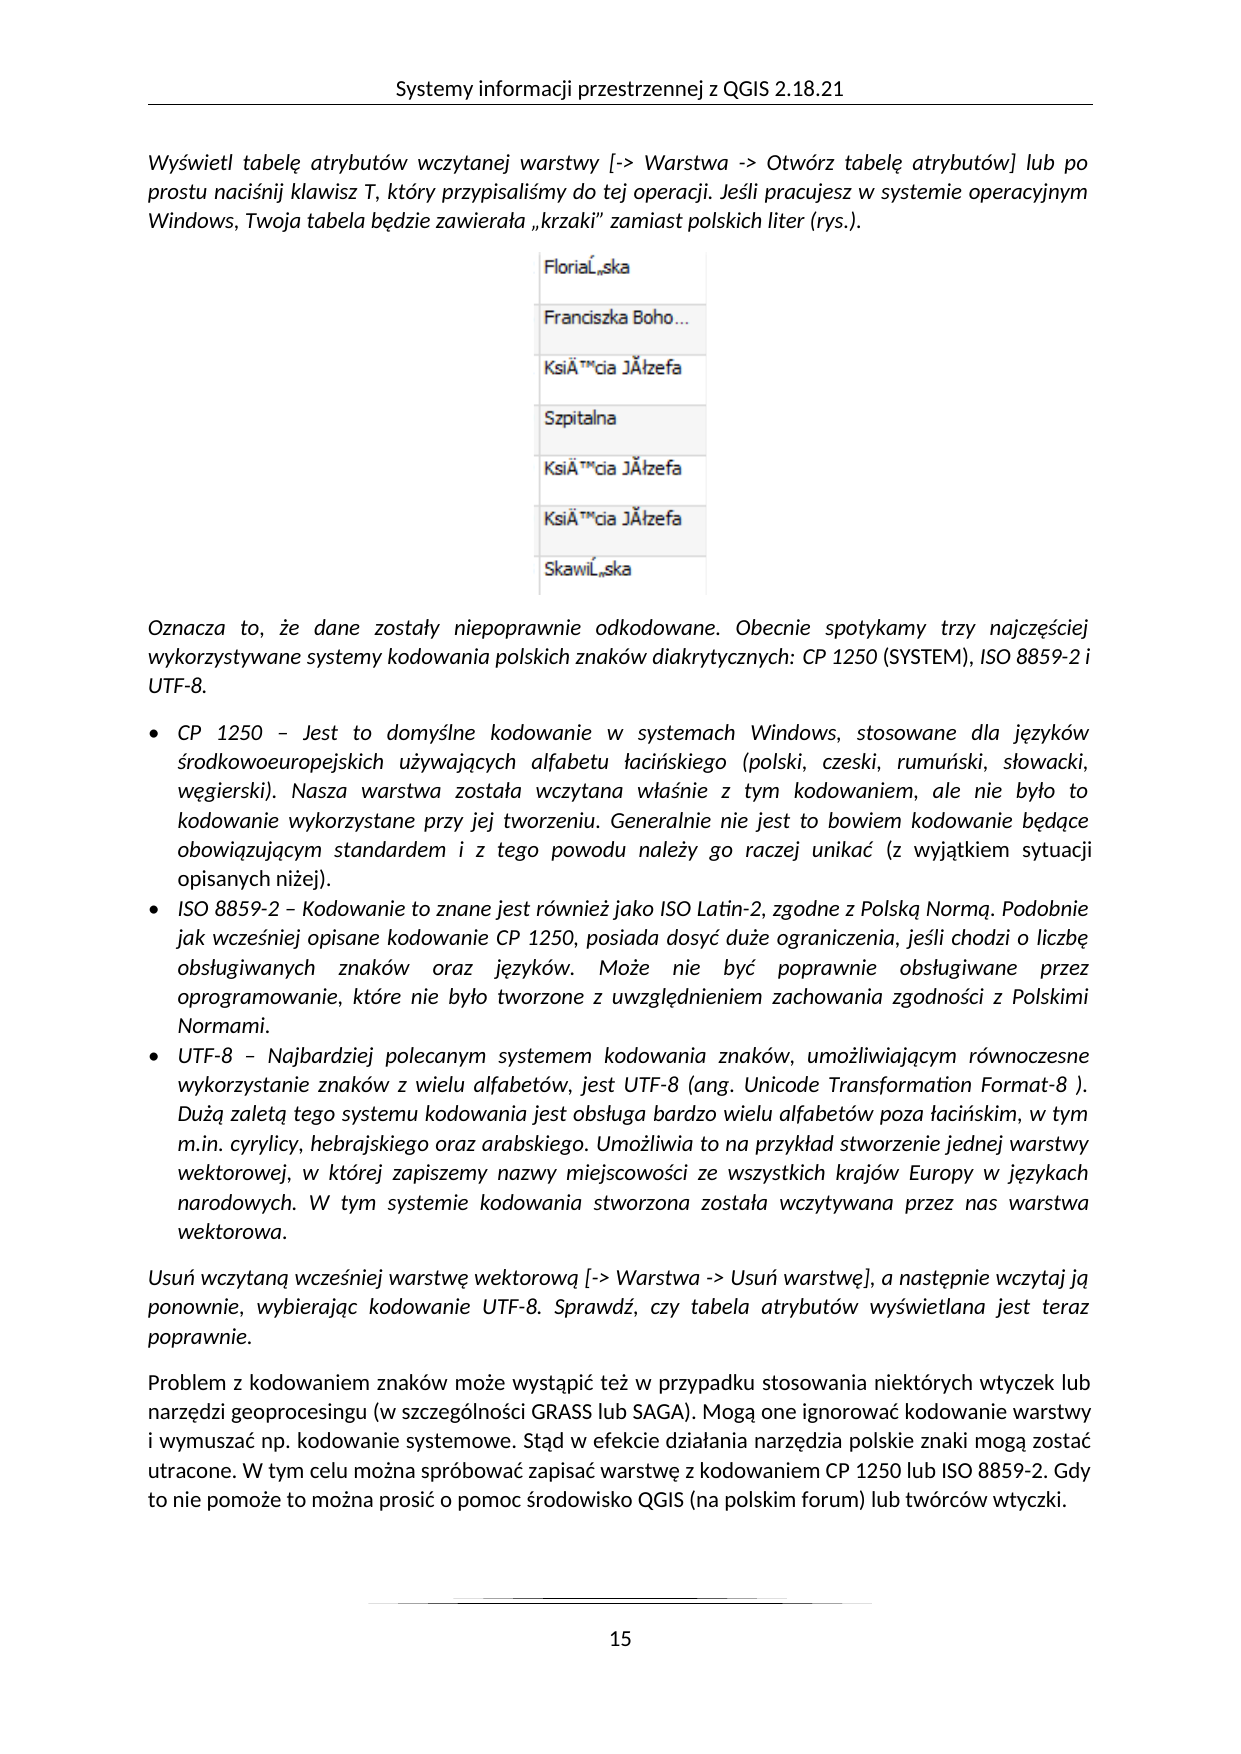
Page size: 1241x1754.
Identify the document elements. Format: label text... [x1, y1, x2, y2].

text Wyświetl tabelę atrybutów wczytanej warstwy [-> Warstwa -> Otwórz tabelę atrybutów] lub po prostu naciśnij klawisz T, który przypisaliśmy do tej operacji. Jeśli pracujesz w systemie operacyjnym Windows, Twoja tabela będzie zawierała „krzaki” zamiast polskich liter (rys.). [148, 148, 1093, 234]
list ISO 8859-2 – Kodowanie to znane jest również jako ISO Latin-2, zgodne z Polską Normą. Podobnie jak wcześniej opisane kodowanie CP 1250, posiada dosyć duże ograniczenia, jeśli chodzi o liczbę obsługiwanych znaków oraz języków. Może nie być poprawnie obsługiwane przez oprogramowanie, które nie było tworzone z uwzględnieniem zachowania zgodności z Polskimi Normami. [148, 894, 1093, 1039]
list UTF-8 – Najbardziej polecanym systemem kodowania znaków, umożliwiającym równoczesne wykorzystanie znaków z wielu alfabetów, jest UTF-8 (ang. Unicode Transformation Format-8 ). Dużą zaletą tego systemu kodowania jest obsługa bardzo wielu alfabetów poza łacińskim, w tym m.in. cyrylicy, hebrajskiego oraz arabskiego. Umożliwia to na przykład stworzenie jednej warstwy wektorowej, w której zapiszemy nazwy miejscowości ze wszystkich krajów Europy w językach narodowych. W tym systemie kodowania stworzona została wczytywana przez nas warstwa wektorowa. [148, 1041, 1093, 1245]
list CP 1250 – Jest to domyślne kodowanie w systemach Windows, stosowane dla języków środkowoeuropejskich używających alfabetu łacińskiego (polski, czeski, rumuński, słowacki, węgierski). Nasza warstwa została wczytana właśnie z tym kodowaniem, ale nie było to kodowanie wykorzystane przy jej tworzeniu. Generalnie nie jest to bowiem kodowanie będące obowiązującym standardem i z tego powodu należy go raczej unikać (z wyjątkiem sytuacji opisanych niżej). [148, 718, 1093, 893]
picture [533, 252, 707, 595]
text Usuń wczytaną wcześniej warstwę wektorową [-> Warstwa -> Usuń warstwę], a następnie wczytaj ją ponownie, wybierając kodowanie UTF-8. Sprawdź, czy tabela atrybutów wyświetlana jest teraz poprawnie. [148, 1263, 1093, 1350]
text Oznacza to, że dane zostały niepoprawnie odkodowane. Obecnie spotykamy trzy najczęściej wykorzystywane systemy kodowania polskich znaków diakrytycznych: CP 1250 (SYSTEM), ISO 8859-2 i UTF-8. [148, 613, 1093, 700]
text Problem z kodowaniem znaków może wystąpić też w przypadku stosowania niektórych wtyczek lub narzędzi geoprocesingu (w szczególności GRASS lub SAGA). Mogą one ignorować kodowanie warstwy i wymuszać np. kodowanie systemowe. Stąd w efekcie działania narzędzia polskie znaki mogą zostać utracone. W tym celu można spróbować zapisać warstwę z kodowaniem CP 1250 lub ISO 8859-2. Gdy to nie pomoże to można prosić o pomoc środowisko QGIS (na polskim forum) lub twórców wtyczki. [148, 1368, 1093, 1513]
